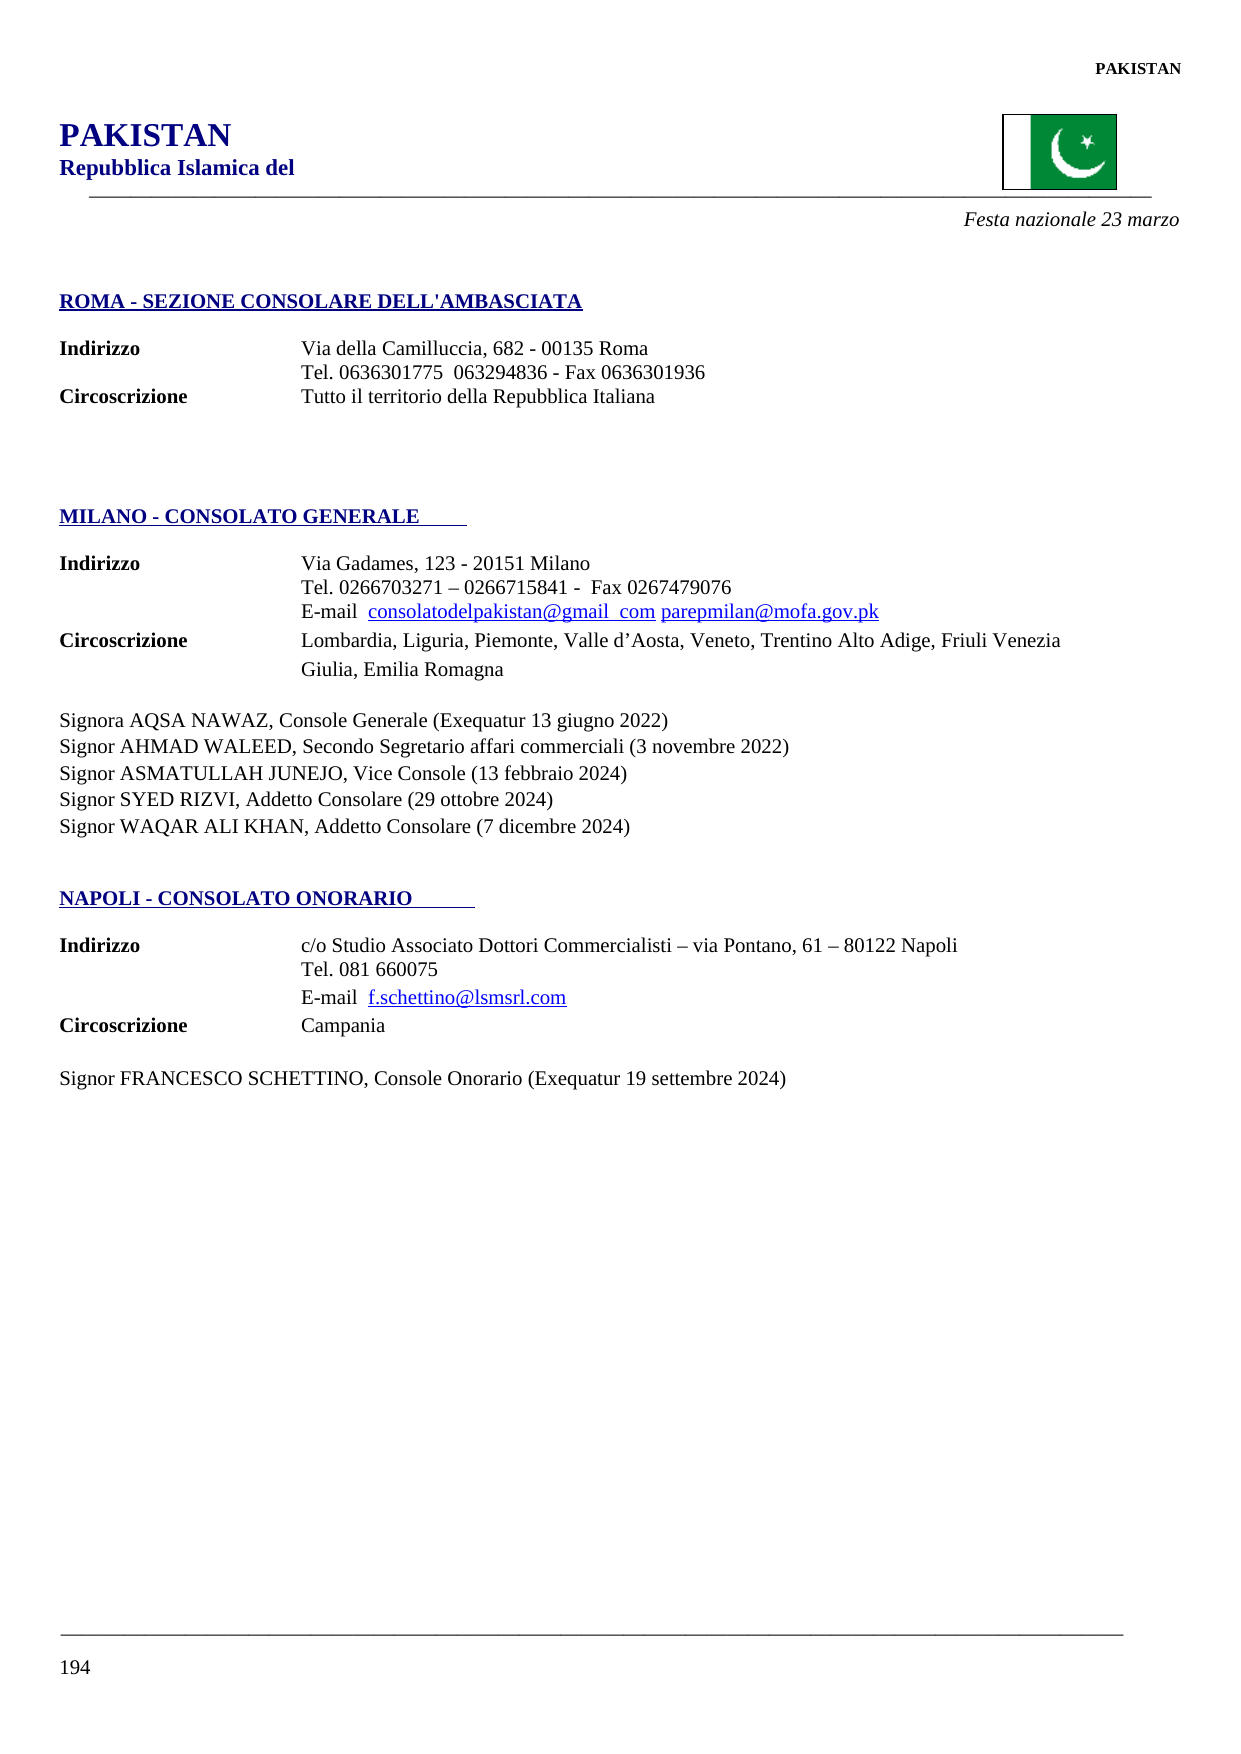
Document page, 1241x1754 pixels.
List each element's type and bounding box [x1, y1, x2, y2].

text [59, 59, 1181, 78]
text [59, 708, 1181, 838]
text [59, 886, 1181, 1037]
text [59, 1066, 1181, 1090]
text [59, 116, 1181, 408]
picture [1004, 115, 1116, 189]
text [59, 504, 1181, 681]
